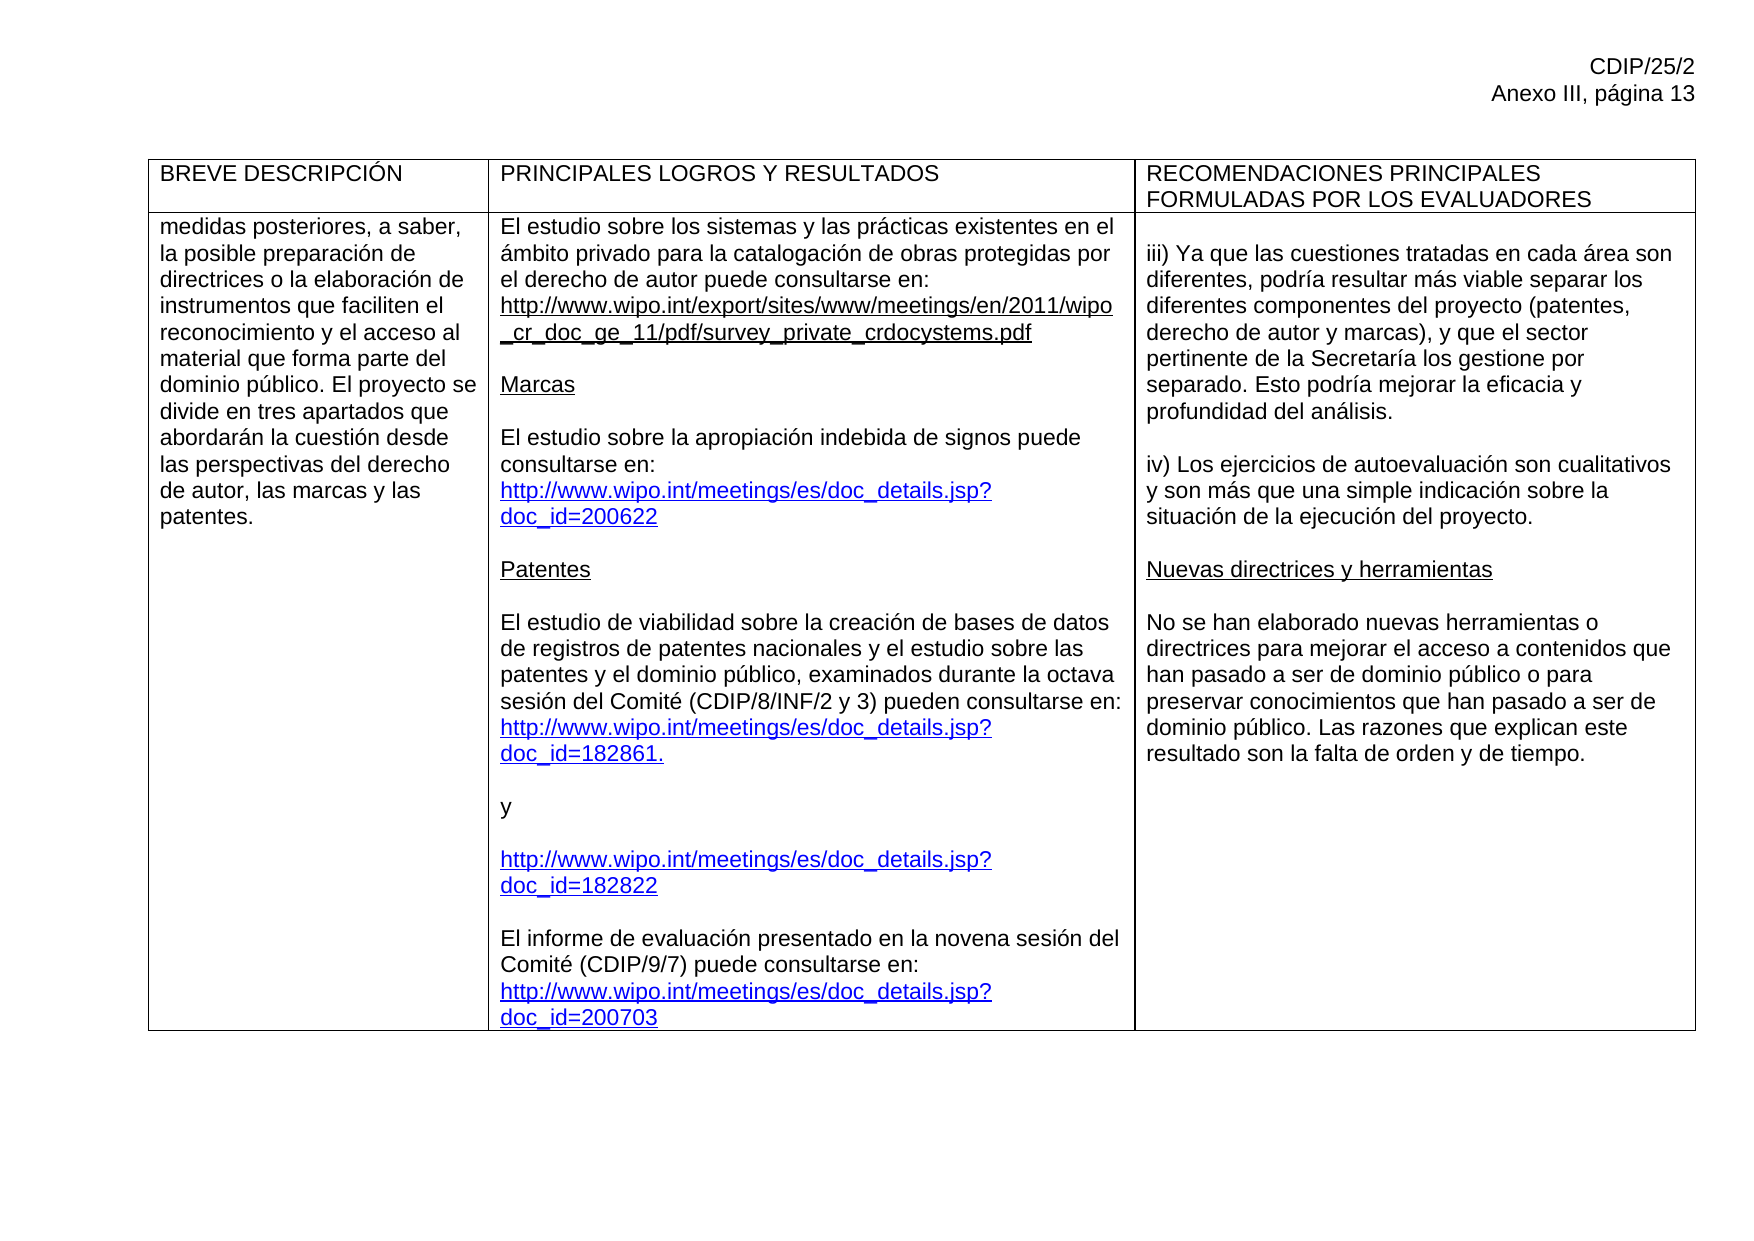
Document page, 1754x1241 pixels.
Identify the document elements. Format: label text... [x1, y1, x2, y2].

table_header PRINCIPALES LOGROS Y RESULTADOS [489, 160, 1134, 212]
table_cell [489, 213, 1134, 1030]
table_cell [149, 213, 488, 1030]
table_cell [1136, 213, 1695, 1030]
table_header RECOMENDACIONES PRINCIPALES FORMULADAS POR LOS EVALUADORES [1136, 160, 1695, 212]
table_header BREVE DESCRIPCIÓN [149, 160, 488, 212]
